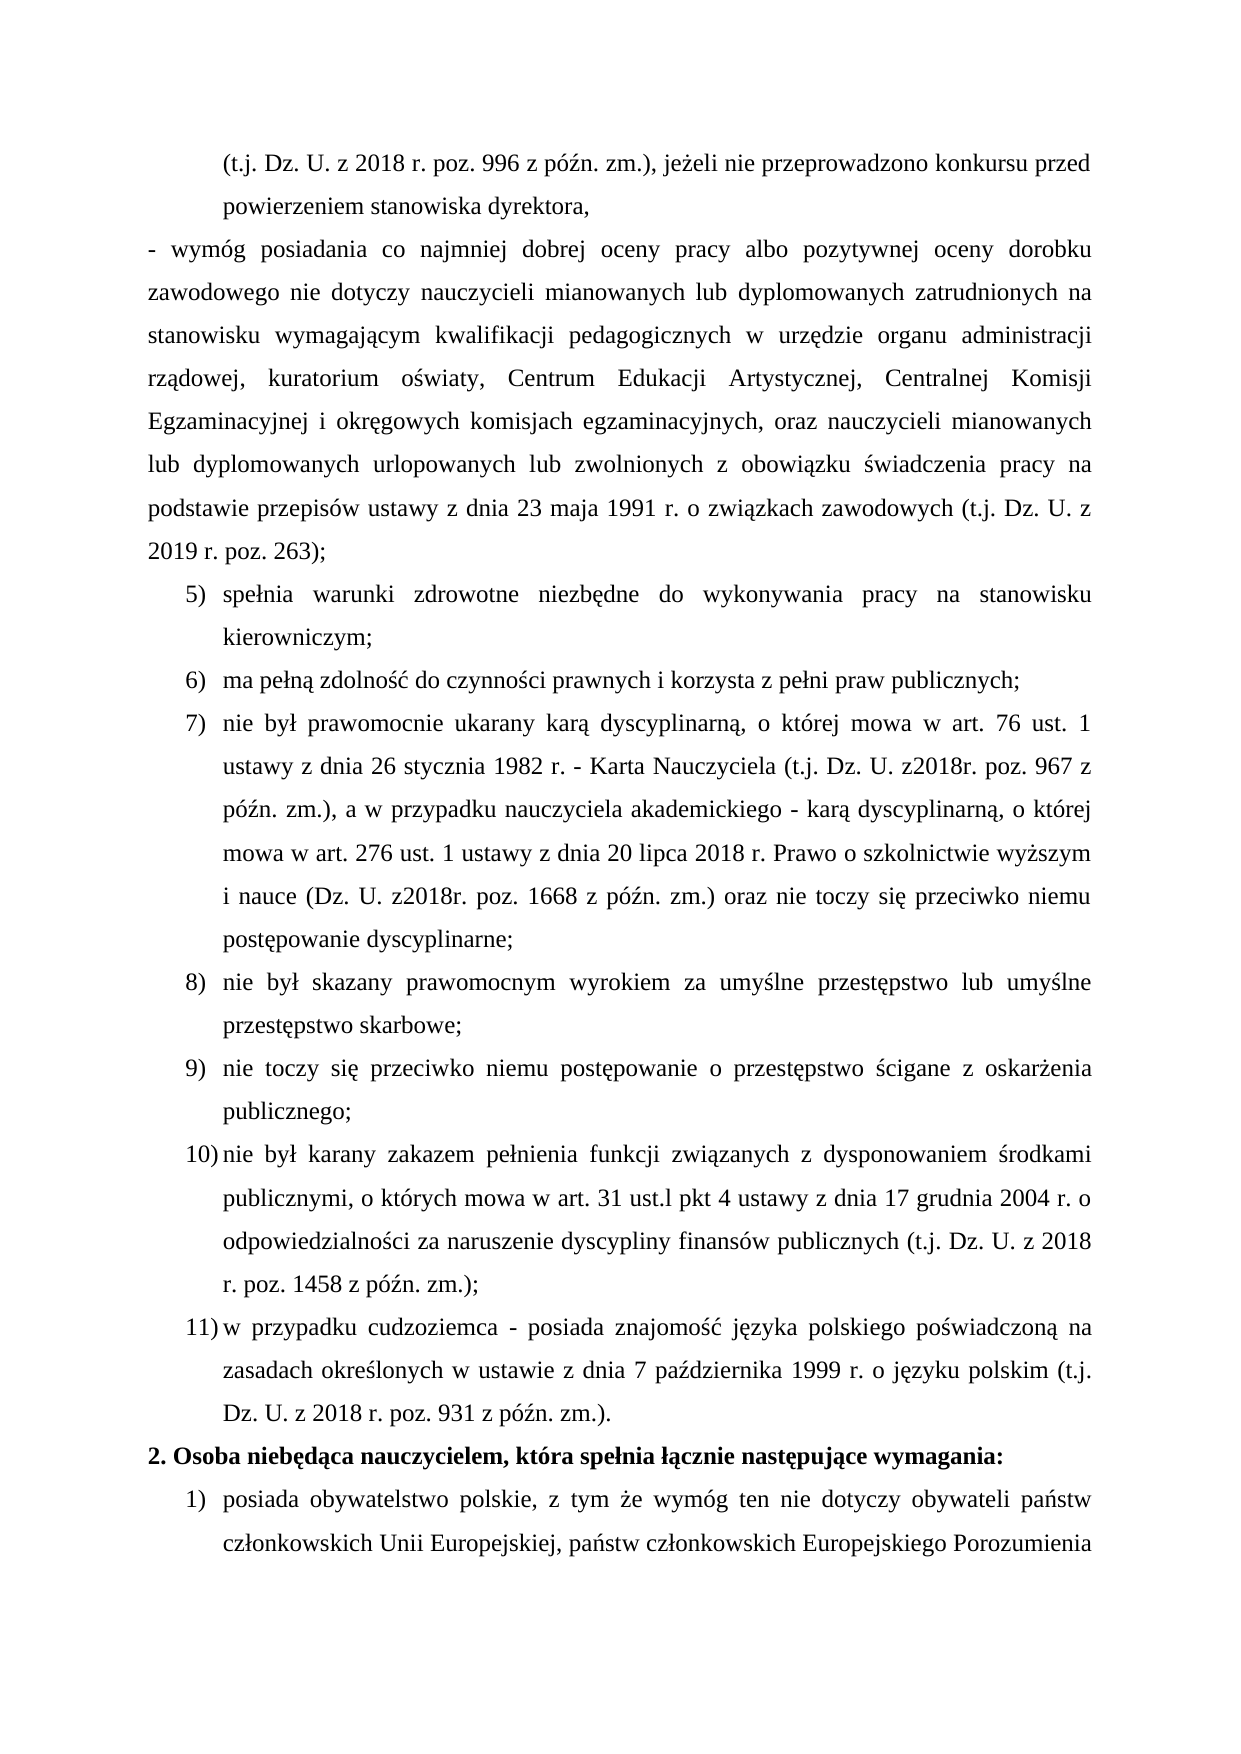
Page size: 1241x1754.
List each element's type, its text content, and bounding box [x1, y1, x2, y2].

list ma pełną zdolność do czynności prawnych i korzysta z pełni praw publicznych; [185, 665, 1093, 694]
list nie był prawomocnie ukarany karą dyscyplinarną, o której mowa w art. 76 ust. 1 ustawy z dnia 26 stycznia 1982 r. - Karta Nauczyciela (t.j. Dz. U. z2018r. poz. 967 z późn. zm.), a w przypadku nauczyciela akademickiego - karą dyscyplinarną, o której mowa w art. 276 ust. 1 ustawy z dnia 20 lipca 2018 r. Prawo o szkolnictwie wyższym i nauce (Dz. U. z2018r. poz. 1668 z późn. zm.) oraz nie toczy się przeciwko niemu postępowanie dyscyplinarne; [185, 708, 1093, 953]
list nie był karany zakazem pełnienia funkcji związanych z dysponowaniem środkami publicznymi, o których mowa w art. 31 ust.l pkt 4 ustawy z dnia 17 grudnia 2004 r. o odpowiedzialności za naruszenie dyscypliny finansów publicznych (t.j. Dz. U. z 2018 r. poz. 1458 z późn. zm.); [185, 1139, 1093, 1298]
list w przypadku cudzoziemca - posiada znajomość języka polskiego poświadczoną na zasadach określonych w ustawie z dnia 7 października 1999 r. o języku polskim (t.j. Dz. U. z 2018 r. poz. 931 z późn. zm.). [185, 1312, 1093, 1427]
text - wymóg posiadania co najmniej dobrej oceny pracy albo pozytywnej oceny dorobku zawodowego nie dotyczy nauczycieli mianowanych lub dyplomowanych zatrudnionych na stanowisku wymagającym kwalifikacji pedagogicznych w urzędzie organu administracji rządowej, kuratorium oświaty, Centrum Edukacji Artystycznej, Centralnej Komisji Egzaminacyjnej i okręgowych komisjach egzaminacyjnych, oraz nauczycieli mianowanych lub dyplomowanych urlopowanych lub zwolnionych z obowiązku świadczenia pracy na podstawie przepisów ustawy z dnia 23 maja 1991 r. o związkach zawodowych (t.j. Dz. U. z 2019 r. poz. 263); [148, 234, 1093, 564]
list nie toczy się przeciwko niemu postępowanie o przestępstwo ścigane z oskarżenia publicznego; [185, 1053, 1093, 1125]
text 2. Osoba niebędąca nauczycielem, która spełnia łącznie następujące wymagania: [148, 1441, 1093, 1470]
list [185, 1484, 1093, 1556]
list nie był skazany prawomocnym wyrokiem za umyślne przestępstwo lub umyślne przestępstwo skarbowe; [185, 967, 1093, 1039]
list spełnia warunki zdrowotne niezbędne do wykonywania pracy na stanowisku kierowniczym; [185, 579, 1093, 651]
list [223, 148, 1093, 219]
